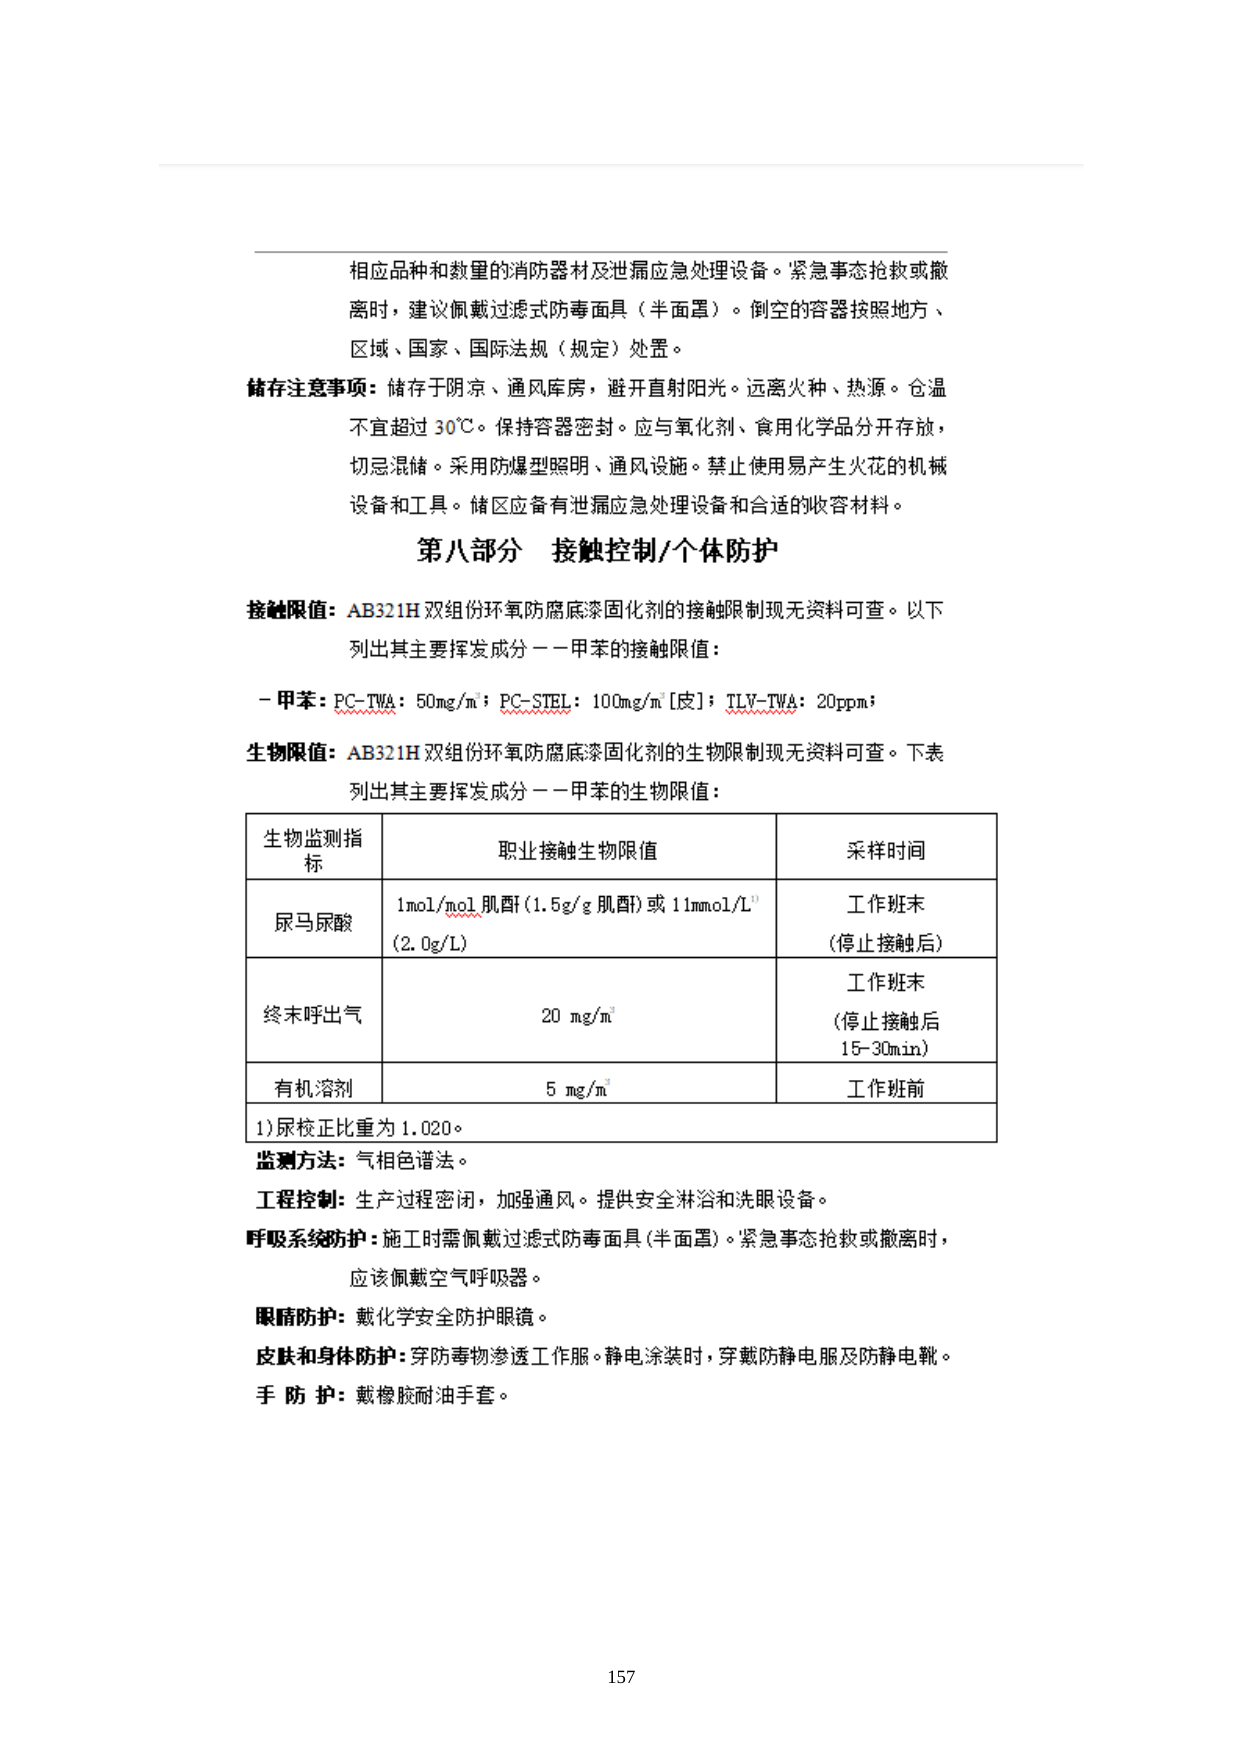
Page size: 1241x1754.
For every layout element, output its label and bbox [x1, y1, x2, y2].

picture [158, 164, 1084, 1420]
